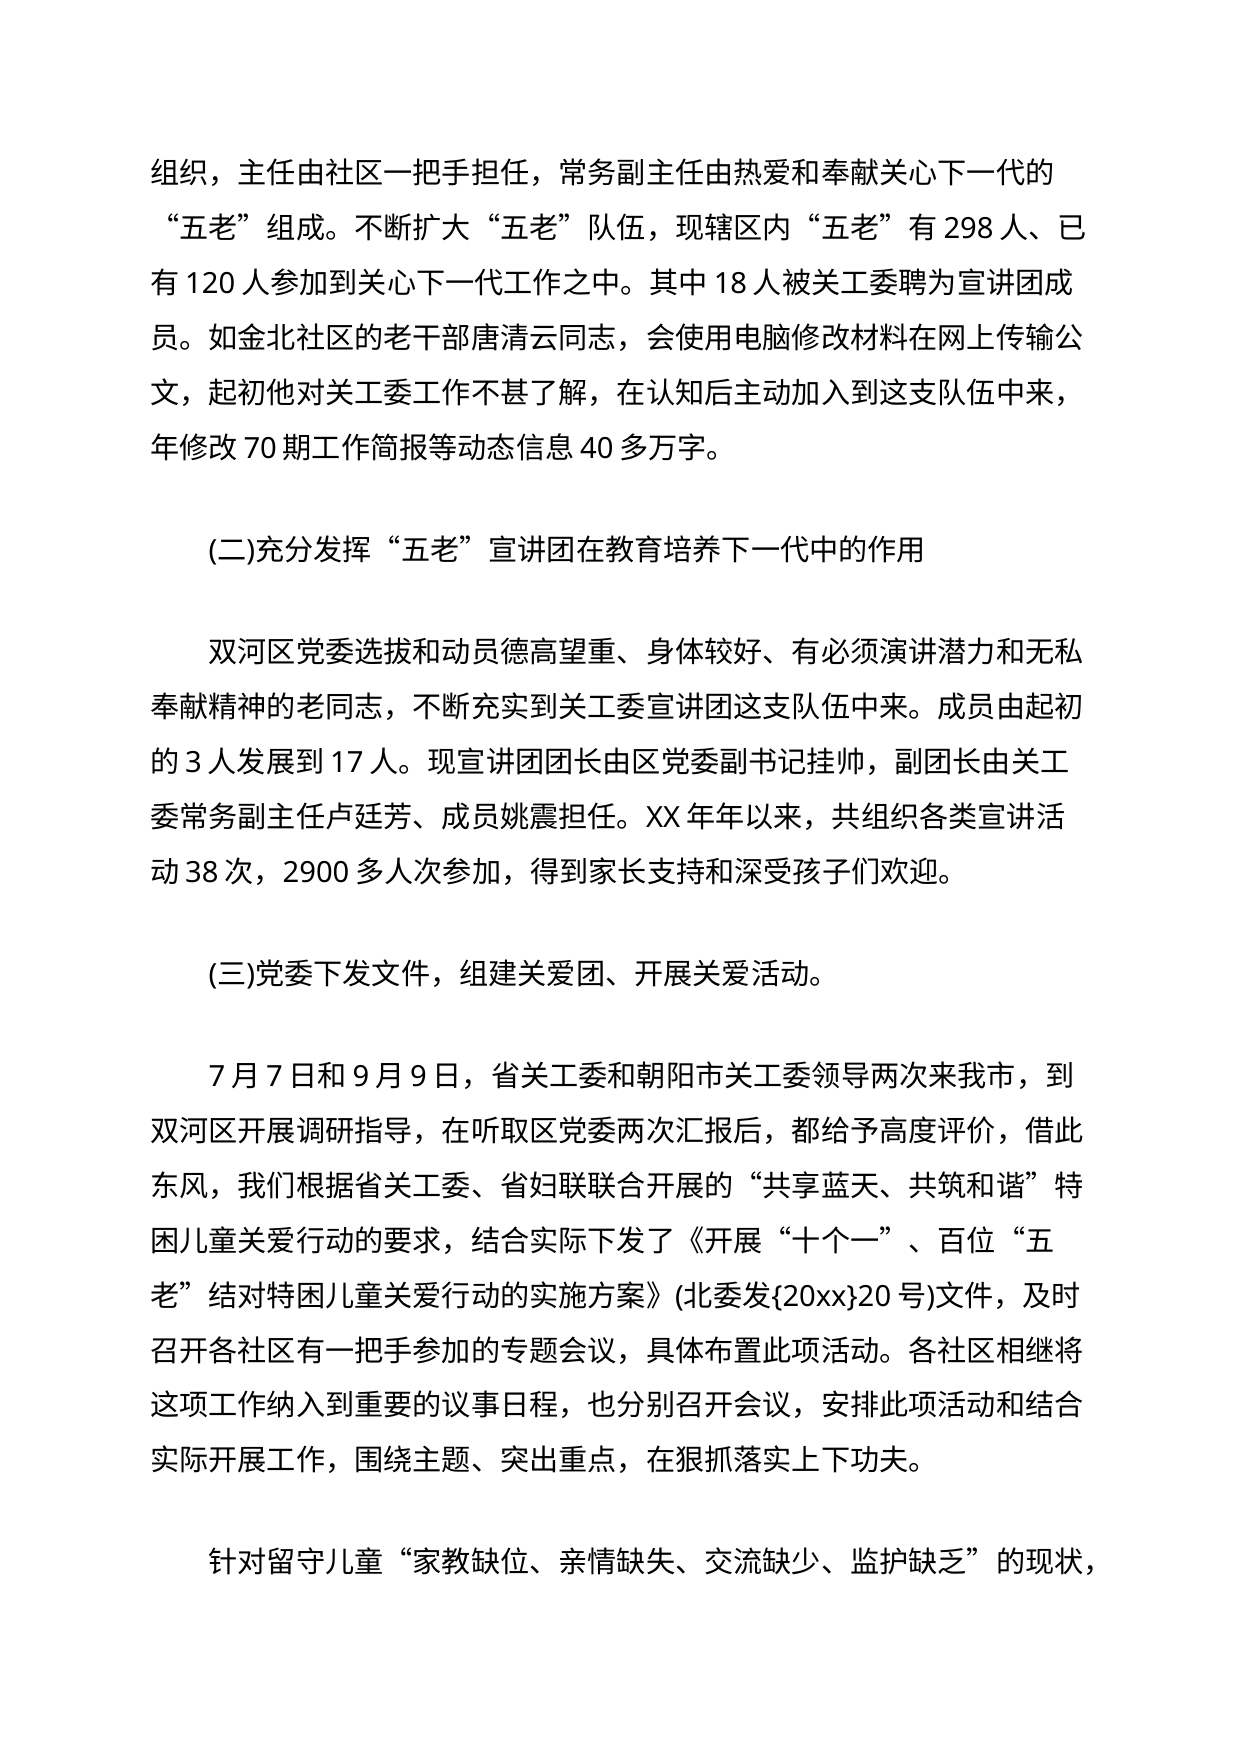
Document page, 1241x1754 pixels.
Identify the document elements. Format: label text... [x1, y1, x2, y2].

text (二)充分发挥“五老”宣讲团在教育培养下一代中的作用 [150, 527, 1090, 569]
text 7月7日和9月9日，省关工委和朝阳市关工委领导两次来我市，到双河区开展调研指导，在听取区党委两次汇报后，都给予高度评价，借此东风，我们根据省关工委、省妇联联合开展的“共享蓝天、共筑和谐”特困儿童关爱行动的要求，结合实际下发了《开展“十个一”、百位“五老”结对特困儿童关爱行动的实施方案》(北委发{20xx}20号)文件，及时召开各社区有一把手参加的专题会议，具体布置此项活动。各社区相继将这项工作纳入到重要的议事日程，也分别召开会议，安排此项活动和结合实际开展工作，围绕主题、突出重点，在狠抓落实上下功夫。 [150, 1052, 1090, 1479]
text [150, 1539, 1090, 1581]
text 双河区党委选拔和动员德高望重、身体较好、有必须演讲潜力和无私奉献精神的老同志，不断充实到关工委宣讲团这支队伍中来。成员由起初的3人发展到17人。现宣讲团团长由区党委副书记挂帅，副团长由关工委常务副主任卢廷芳、成员姚震担任。XX年年以来，共组织各类宣讲活动38次，2900多人次参加，得到家长支持和深受孩子们欢迎。 [150, 629, 1090, 891]
text (三)党委下发文件，组建关爱团、开展关爱活动。 [150, 950, 1090, 993]
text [150, 150, 1090, 467]
